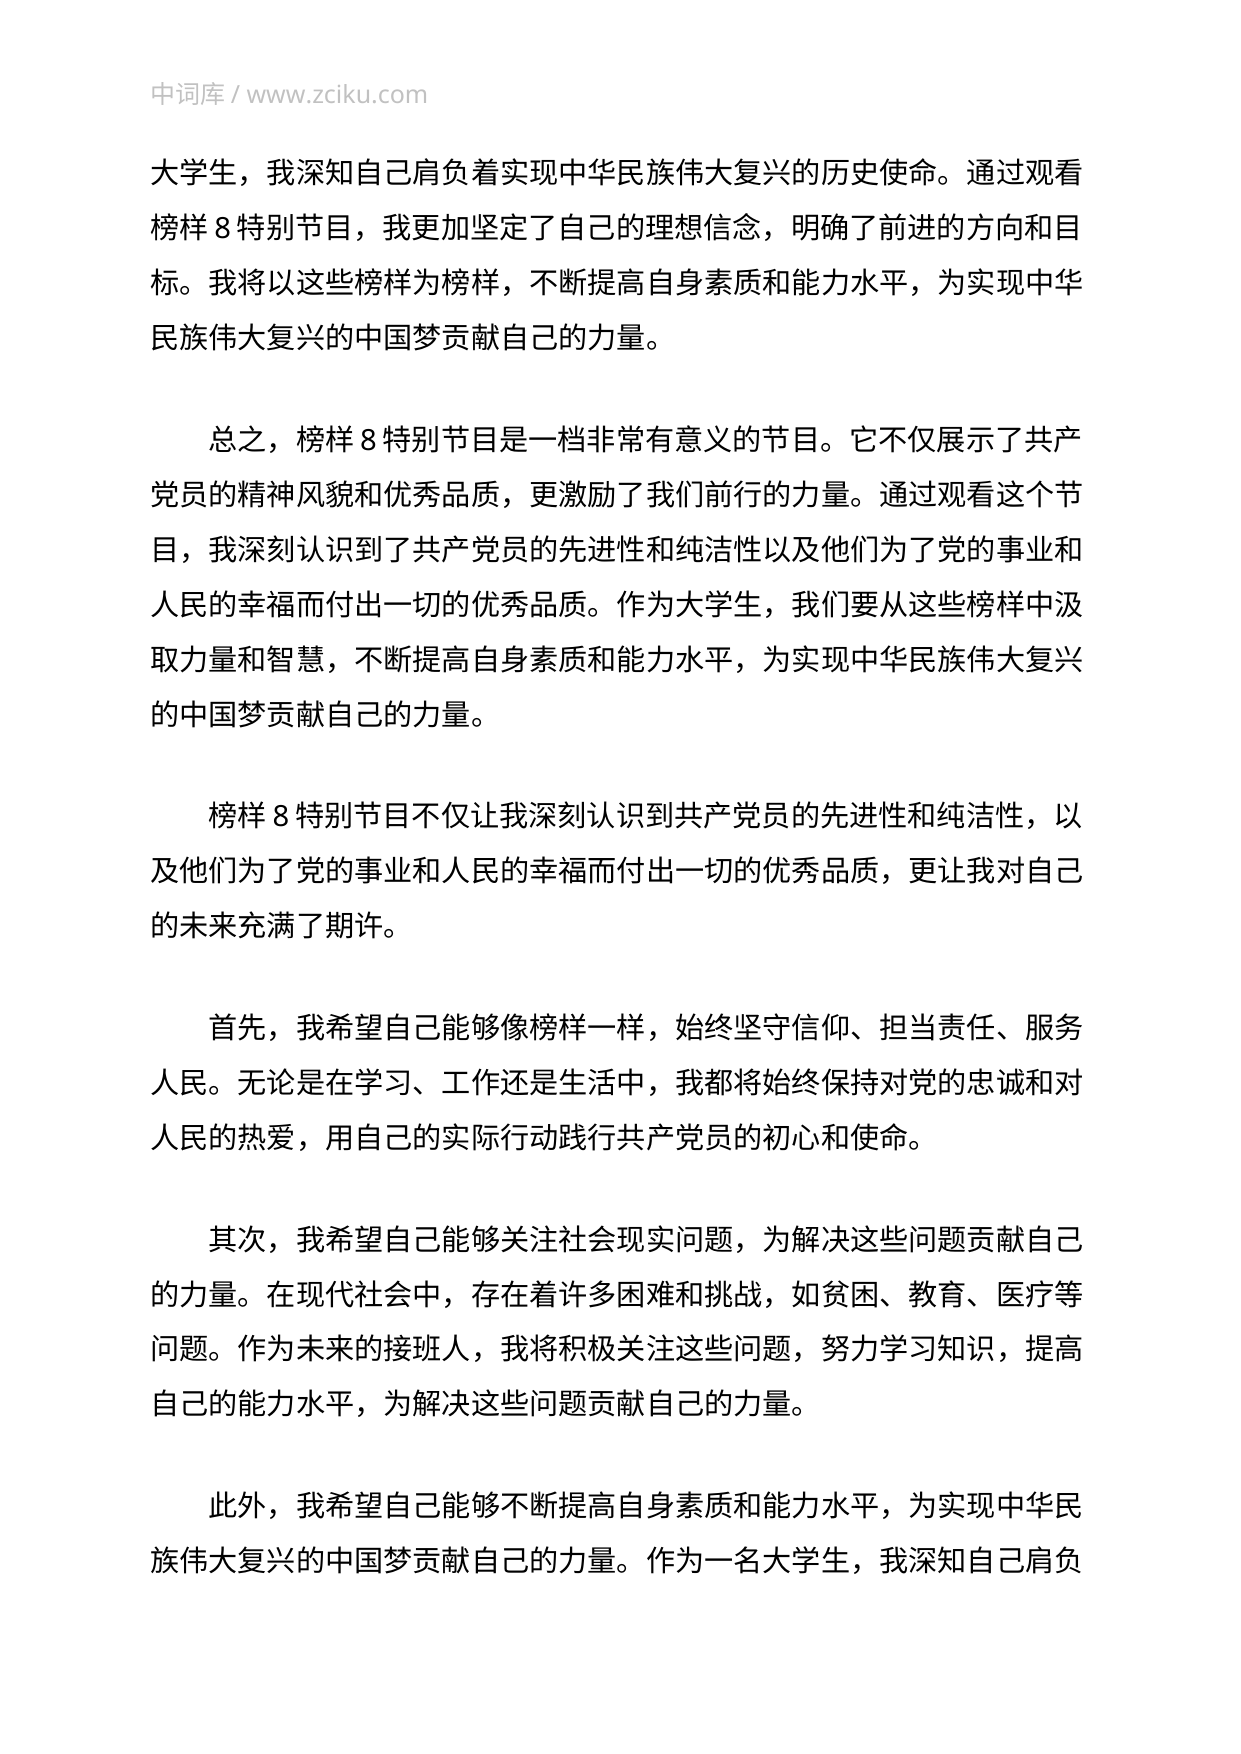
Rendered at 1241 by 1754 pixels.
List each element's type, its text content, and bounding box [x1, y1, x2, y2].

text 其次，我希望自己能够关注社会现实问题，为解决这些问题贡献自己的力量。在现代社会中，存在着许多困难和挑战，如贫困、教育、医疗等问题。作为未来的接班人，我将积极关注这些问题，努力学习知识，提高自己的能力水平，为解决这些问题贡献自己的力量。 [150, 1216, 1090, 1423]
text 总之，榜样8特别节目是一档非常有意义的节目。它不仅展示了共产党员的精神风貌和优秀品质，更激励了我们前行的力量。通过观看这个节目，我深刻认识到了共产党员的先进性和纯洁性以及他们为了党的事业和人民的幸福而付出一切的优秀品质。作为大学生，我们要从这些榜样中汲取力量和智慧，不断提高自身素质和能力水平，为实现中华民族伟大复兴的中国梦贡献自己的力量。 [150, 417, 1090, 733]
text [150, 150, 1090, 357]
text 首先，我希望自己能够像榜样一样，始终坚守信仰、担当责任、服务人民。无论是在学习、工作还是生活中，我都将始终保持对党的忠诚和对人民的热爱，用自己的实际行动践行共产党员的初心和使命。 [150, 1004, 1090, 1157]
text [150, 1483, 1090, 1580]
text 榜样8特别节目不仅让我深刻认识到共产党员的先进性和纯洁性，以及他们为了党的事业和人民的幸福而付出一切的优秀品质，更让我对自己的未来充满了期许。 [150, 793, 1090, 945]
